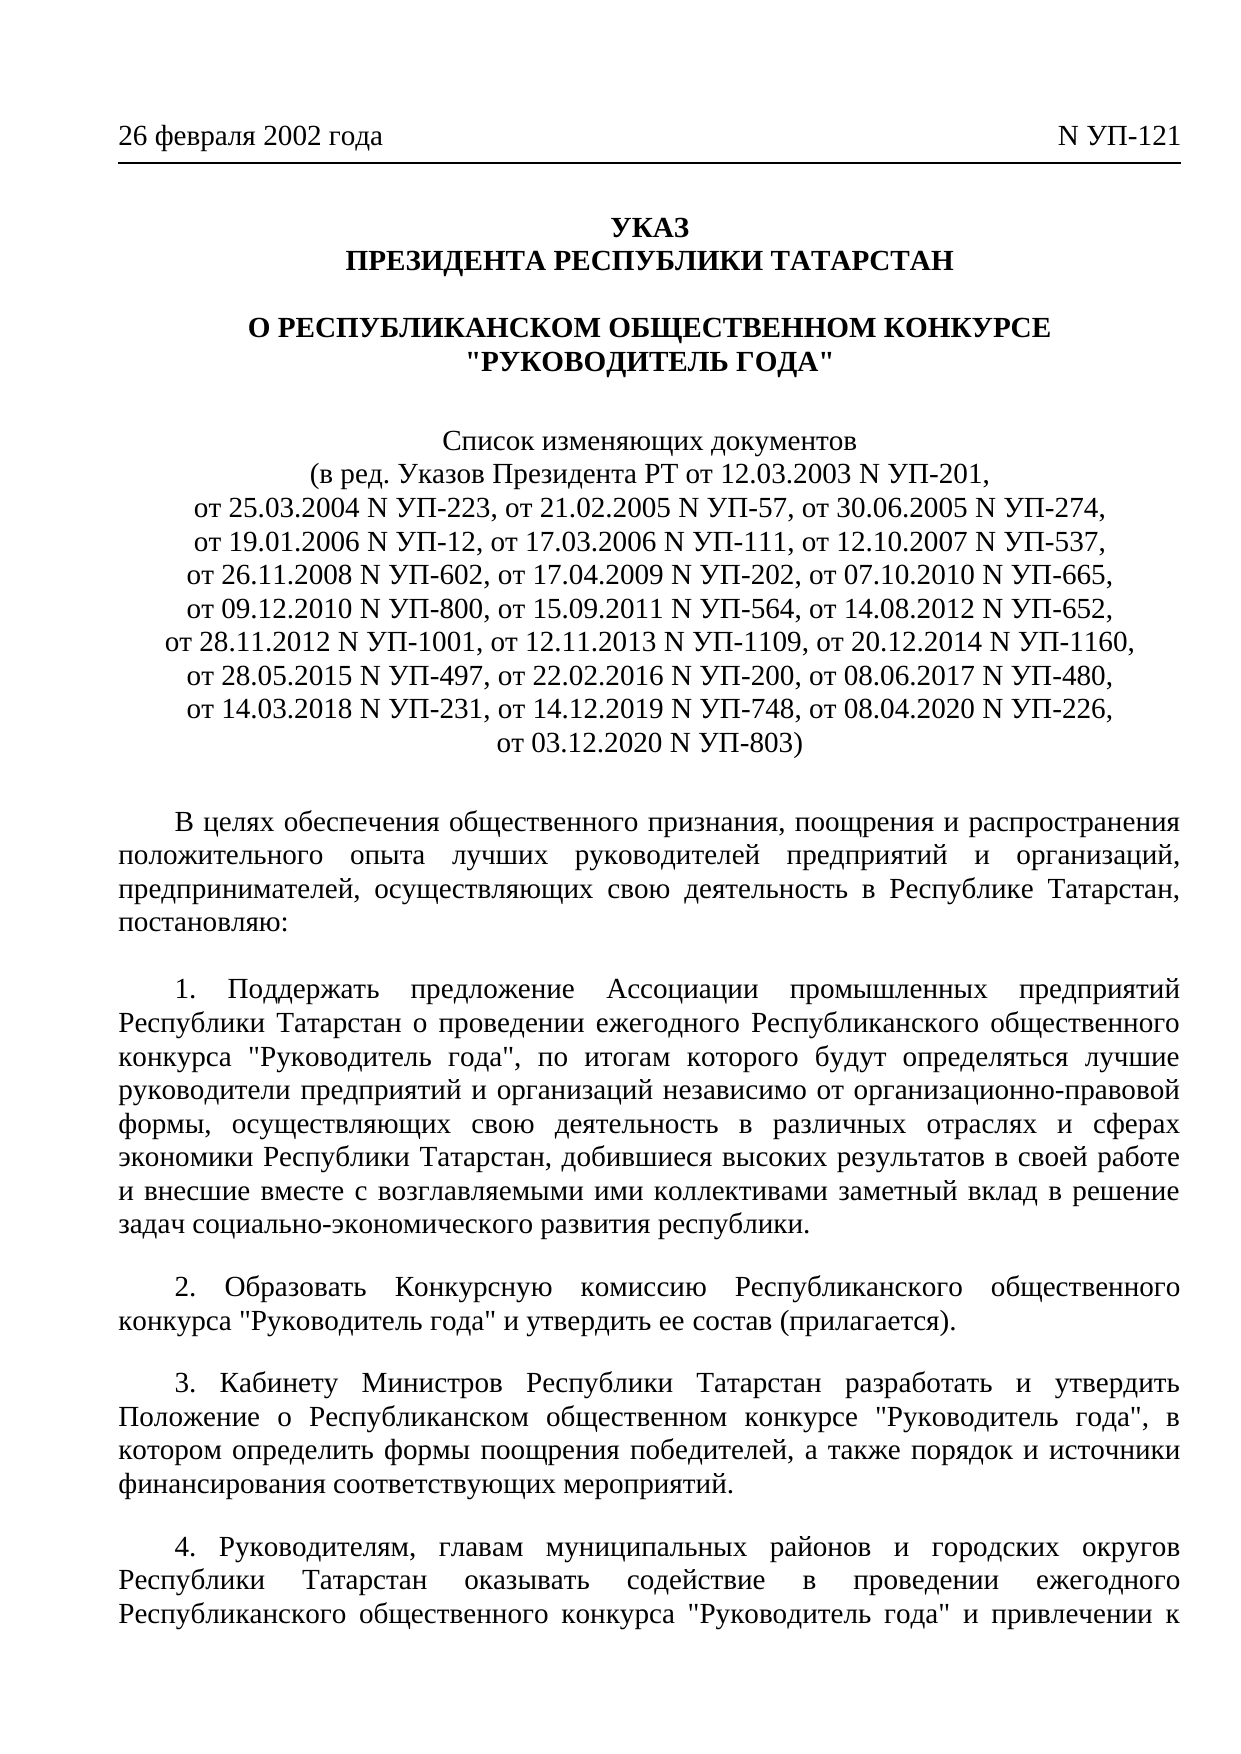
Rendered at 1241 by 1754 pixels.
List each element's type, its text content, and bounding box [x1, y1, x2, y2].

text В целях обеспечения общественного признания, поощрения и распространения положительного опыта лучших руководителей предприятий и организаций, предпринимателей, осуществляющих свою деятельность в Республике Татарстан, постановляю: [118, 804, 1181, 938]
title "РУКОВОДИТЕЛЬ ГОДА" [118, 344, 1181, 378]
text 3. Кабинету Министров Республики Татарстан разработать и утвердить Положение о Республиканском общественном конкурсе "Руководитель года", в котором определить формы поощрения победителей, а также порядок и источники финансирования соответствующих мероприятий. [118, 1365, 1181, 1499]
table_header 26 февраля 2002 года [118, 118, 649, 152]
text 1. Поддержать предложение Ассоциации промышленных предприятий Республики Татарстан о проведении ежегодного Республиканского общественного конкурса "Руководитель года", по итогам которого будут определяться лучшие руководители предприятий и организаций независимо от организационно-правовой формы, осуществляющих свою деятельность в различных отраслях и сферах экономики Республики Татарстан, добившиеся высоких результатов в своей работе и внесшие вместе с возглавляемыми ими коллективами заметный вклад в решение задач социально-экономического развития республики. [118, 972, 1181, 1240]
table_header N УП-121 [650, 118, 1181, 152]
text 2. Образовать Конкурсную комиссию Республиканского общественного конкурса "Руководитель года" и утвердить ее состав (прилагается). [118, 1269, 1181, 1336]
title ПРЕЗИДЕНТА РЕСПУБЛИКИ ТАТАРСТАН [118, 243, 1181, 277]
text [118, 1529, 1181, 1629]
table_header Список изменяющих документов (в ред. Указов Президента РТ от 12.03.2003 N УП-201, от 25.03.2004 N УП-223, от 21.02.2005 N УП-57, от 30.06.2005 N УП-274, от 19.01.2006 N УП-12, от 17.03.2006 N УП-111, от 12.10.2007 N УП-537, от 26.11.2008 N УП-602, от 17.04.2009 N УП-202, от 07.10.2010 N УП-665, от 09.12.2010 N УП-800, от 15.09.2011 N УП-564, от 14.08.2012 N УП-652, от 28.11.2012 N УП-1001, от 12.11.2013 N УП-1109, от 20.12.2014 N УП-1160, от 28.05.2015 N УП-497, от 22.02.2016 N УП-200, от 08.06.2017 N УП-480, от 14.03.2018 N УП-231, от 14.12.2019 N УП-748, от 08.04.2020 N УП-226, от 03.12.2020 N УП-803) [146, 411, 1153, 770]
title УКАЗ [118, 210, 1181, 243]
title О РЕСПУБЛИКАНСКОМ ОБЩЕСТВЕННОМ КОНКУРСЕ [118, 311, 1181, 344]
